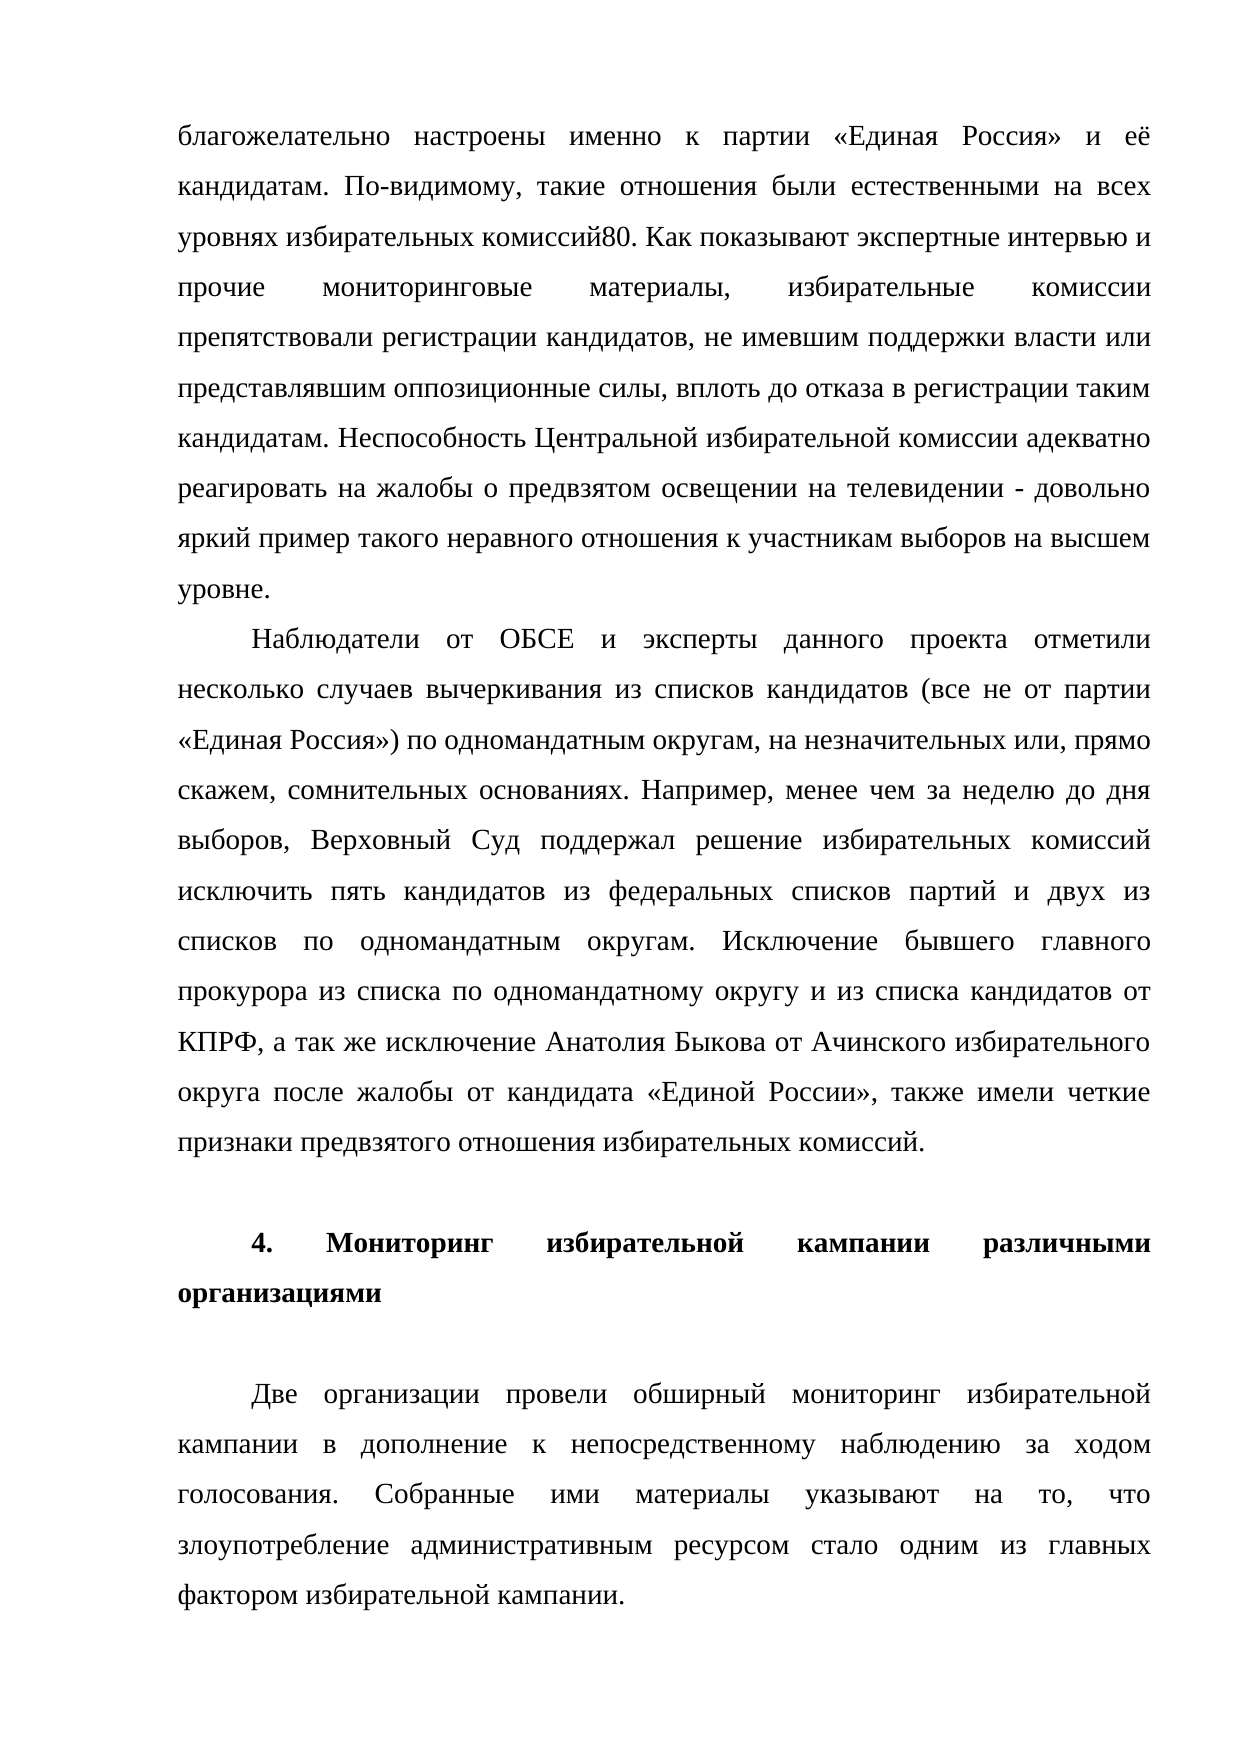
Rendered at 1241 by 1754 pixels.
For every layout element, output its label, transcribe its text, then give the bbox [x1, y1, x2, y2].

text Две организации провели обширный мониторинг избирательной кампании в дополнение к непосредственному наблюдению за ходом голосования. Собранные ими материалы указывают на то, что злоупотребление административным ресурсом стало одним из главных фактором избирательной кампании. [177, 1376, 1152, 1611]
text 4. Мониторинг избирательной кампании различными организациями [177, 1225, 1152, 1309]
text Наблюдатели от ОБСЕ и эксперты данного проекта отметили несколько случаев вычеркивания из списков кандидатов (все не от партии «Единая Россия») по одномандатным округам, на незначительных или, прямо скажем, сомнительных основаниях. Например, менее чем за неделю до дня выборов, Верховный Суд поддержал решение избирательных комиссий исключить пять кандидатов из федеральных списков партий и двух из списков по одномандатным округам. Исключение бывшего главного прокурора из списка по одномандатному округу и из списка кандидатов от КПРФ, а так же исключение Анатолия Быкова от Ачинского избирательного округа после жалобы от кандидата «Единой России», также имели четкие признаки предвзятого отношения избирательных комиссий. [177, 621, 1152, 1158]
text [177, 118, 1152, 604]
